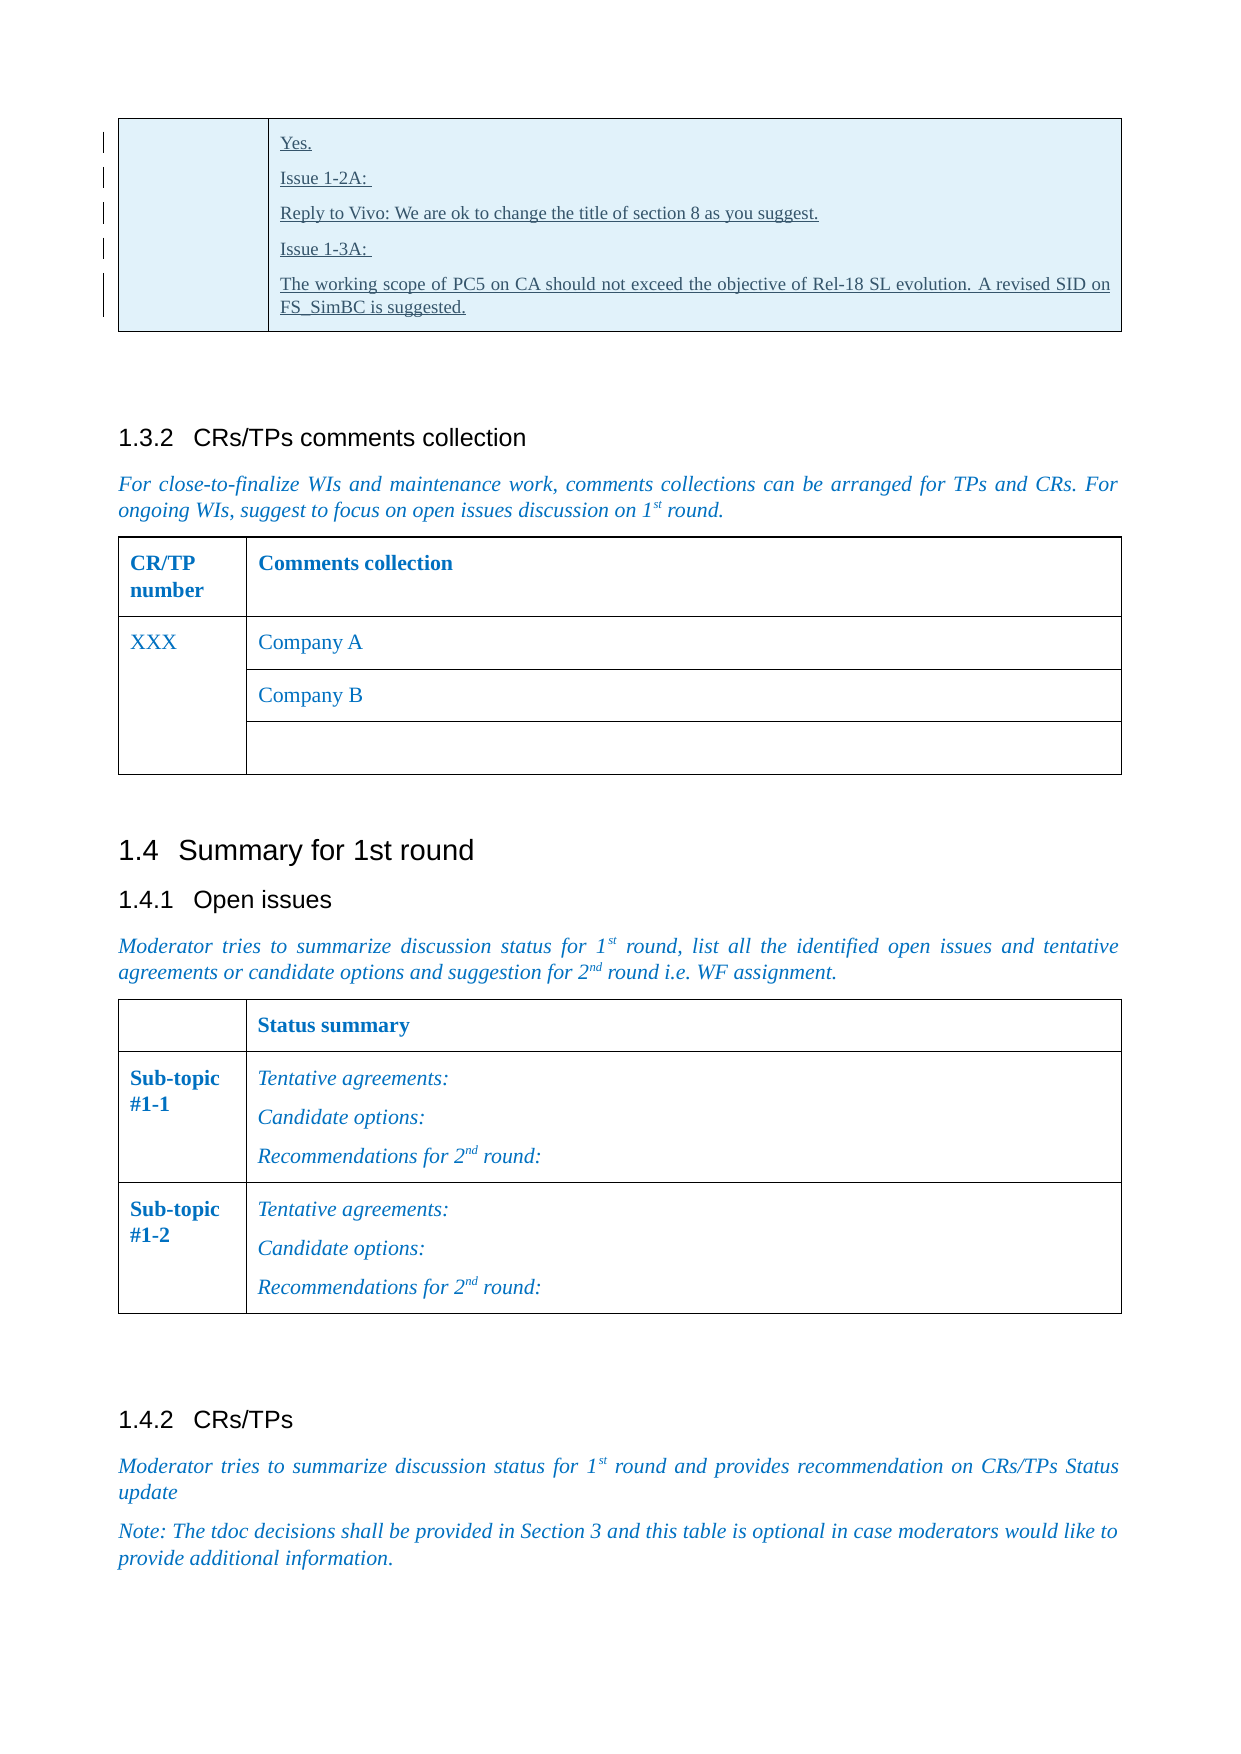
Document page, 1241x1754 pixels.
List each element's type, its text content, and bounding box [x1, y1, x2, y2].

subtitle CRs/TPs comments collection [118, 423, 1122, 452]
subtitle CRs/TPs [118, 1405, 1122, 1434]
table_cell Tentative agreements: Candidate options: Recommendations for 2nd round: [247, 1052, 1121, 1182]
table_cell [247, 722, 1121, 774]
text Moderator tries to summarize discussion status for 1st round and provides recommendation on CRs/TPs Status update [118, 1453, 1122, 1504]
subtitle Open issues [118, 885, 1122, 914]
text Moderator tries to summarize discussion status for 1st round, list all the identified open issues and tentative agreements or candidate options and suggestion for 2nd round i.e. WF assignment. [118, 933, 1122, 984]
table_cell XXX [119, 617, 246, 774]
table_cell Sub-topic #1-1 [119, 1052, 246, 1182]
table_cell Tentative agreements: Candidate options: Recommendations for 2nd round: [247, 1183, 1121, 1313]
text For close-to-finalize WIs and maintenance work, comments collections can be arranged for TPs and CRs. For ongoing WIs, suggest to focus on open issues discussion on 1st round. [118, 471, 1122, 522]
table_cell Sub-topic #1-2 [119, 1183, 246, 1313]
table_header Comments collection [247, 538, 1121, 616]
table_cell Company B [247, 670, 1121, 721]
subtitle Summary for 1st round [118, 833, 1122, 866]
table_header Status summary [247, 1000, 1121, 1051]
table_cell Company A [247, 617, 1121, 668]
table_header [119, 1000, 246, 1051]
text Note: The tdoc decisions shall be provided in Section 3 and this table is optional in case moderators would like to provide additional information. [118, 1518, 1122, 1570]
table_header CR/TP number [119, 538, 246, 616]
